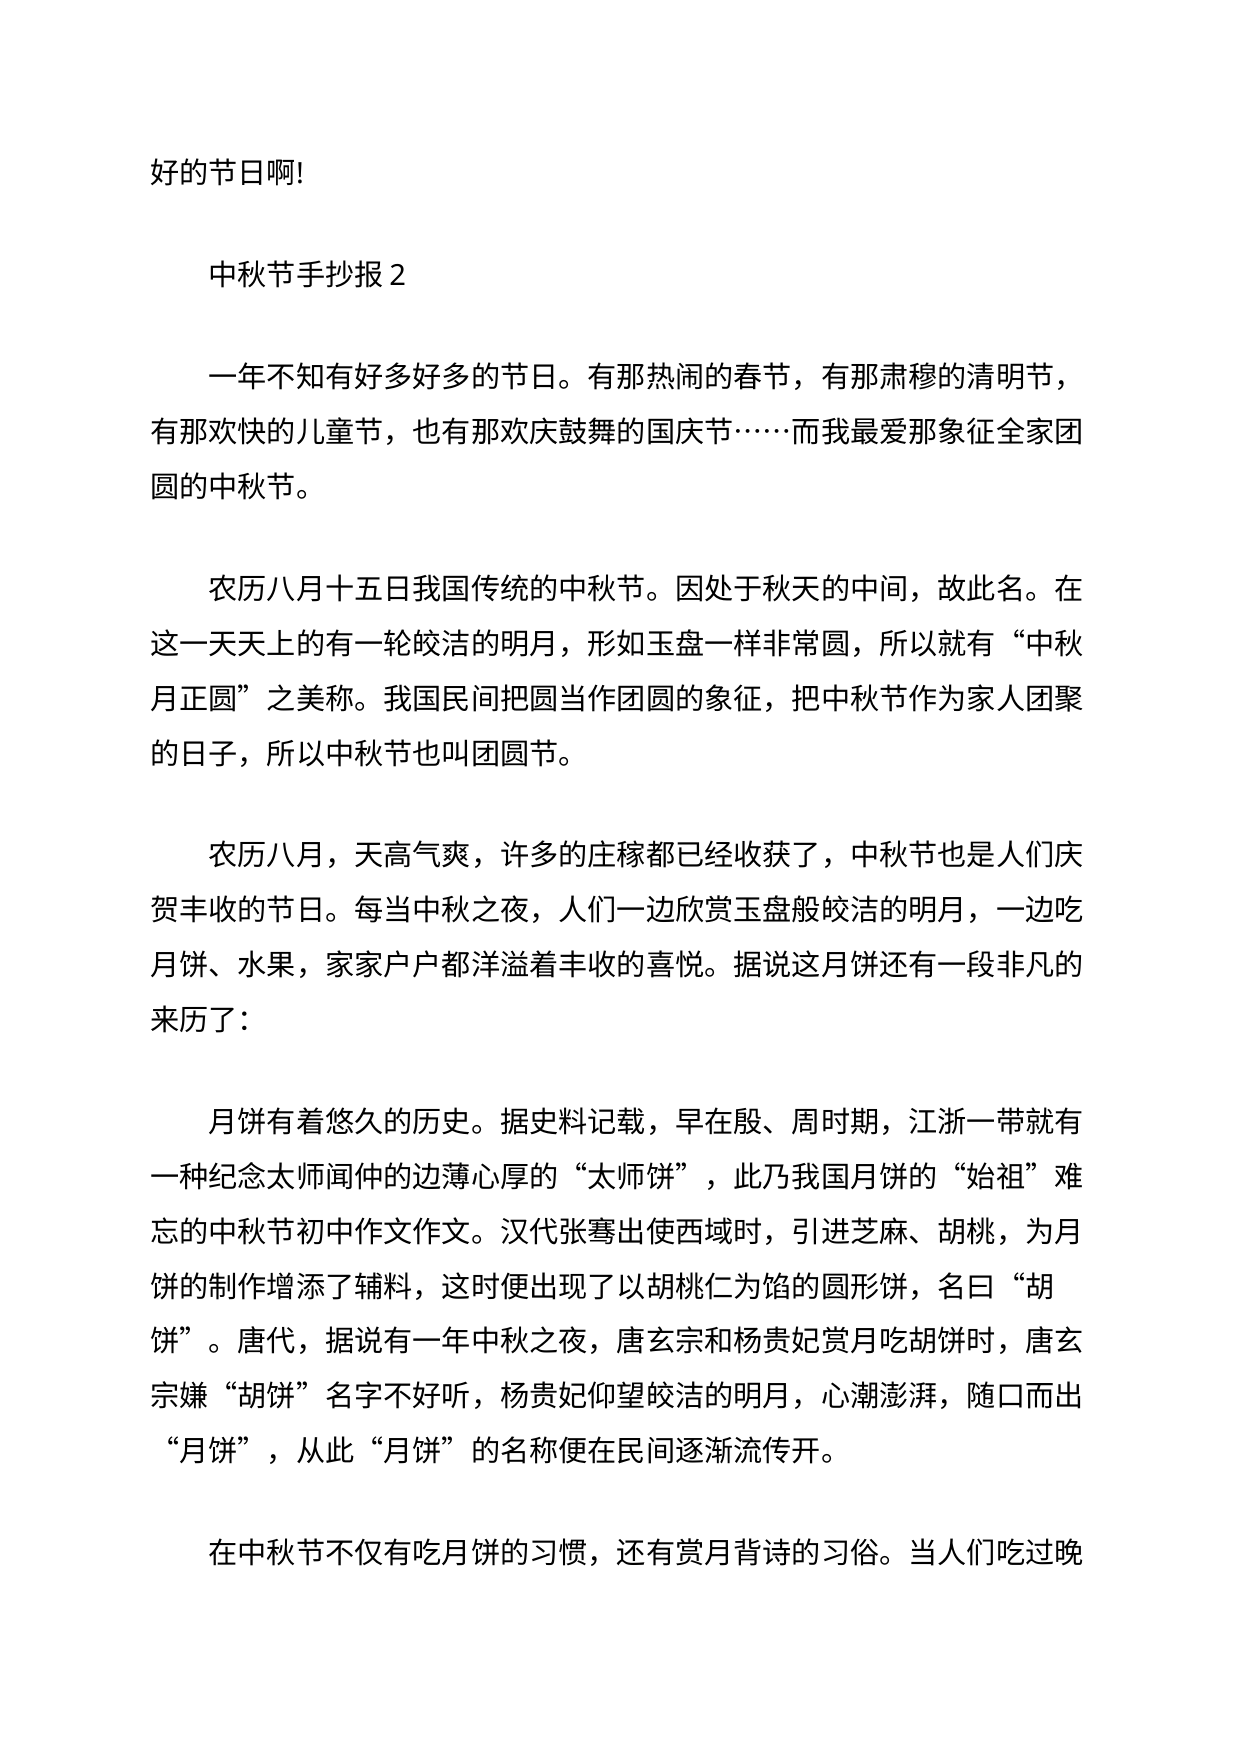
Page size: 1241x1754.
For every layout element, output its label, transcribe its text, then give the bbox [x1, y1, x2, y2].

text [150, 1529, 1090, 1572]
text 农历八月，天高气爽，许多的庄稼都已经收获了，中秋节也是人们庆贺丰收的节日。每当中秋之夜，人们一边欣赏玉盘般皎洁的明月，一边吃月饼、水果，家家户户都洋溢着丰收的喜悦。据说这月饼还有一段非凡的来历了： [150, 832, 1090, 1039]
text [150, 150, 1090, 192]
text 农历八月十五日我国传统的中秋节。因处于秋天的中间，故此名。在这一天天上的有一轮皎洁的明月，形如玉盘一样非常圆，所以就有“中秋月正圆”之美称。我国民间把圆当作团圆的象征，把中秋节作为家人团聚的日子，所以中秋节也叫团圆节。 [150, 566, 1090, 772]
text 月饼有着悠久的历史。据史料记载，早在殷、周时期，江浙一带就有一种纪念太师闻仲的边薄心厚的“太师饼”，此乃我国月饼的“始祖”难忘的中秋节初中作文作文。汉代张骞出使西域时，引进芝麻、胡桃，为月饼的制作增添了辅料，这时便出现了以胡桃仁为馅的圆形饼，名曰“胡饼”。唐代，据说有一年中秋之夜，唐玄宗和杨贵妃赏月吃胡饼时，唐玄宗嫌“胡饼”名字不好听，杨贵妃仰望皎洁的明月，心潮澎湃，随口而出“月饼”，从此“月饼”的名称便在民间逐渐流传开。 [150, 1098, 1090, 1470]
text 一年不知有好多好多的节日。有那热闹的春节，有那肃穆的清明节，有那欢快的儿童节，也有那欢庆鼓舞的国庆节……而我最爱那象征全家团圆的中秋节。 [150, 354, 1090, 506]
text 中秋节手抄报2 [150, 252, 1090, 294]
